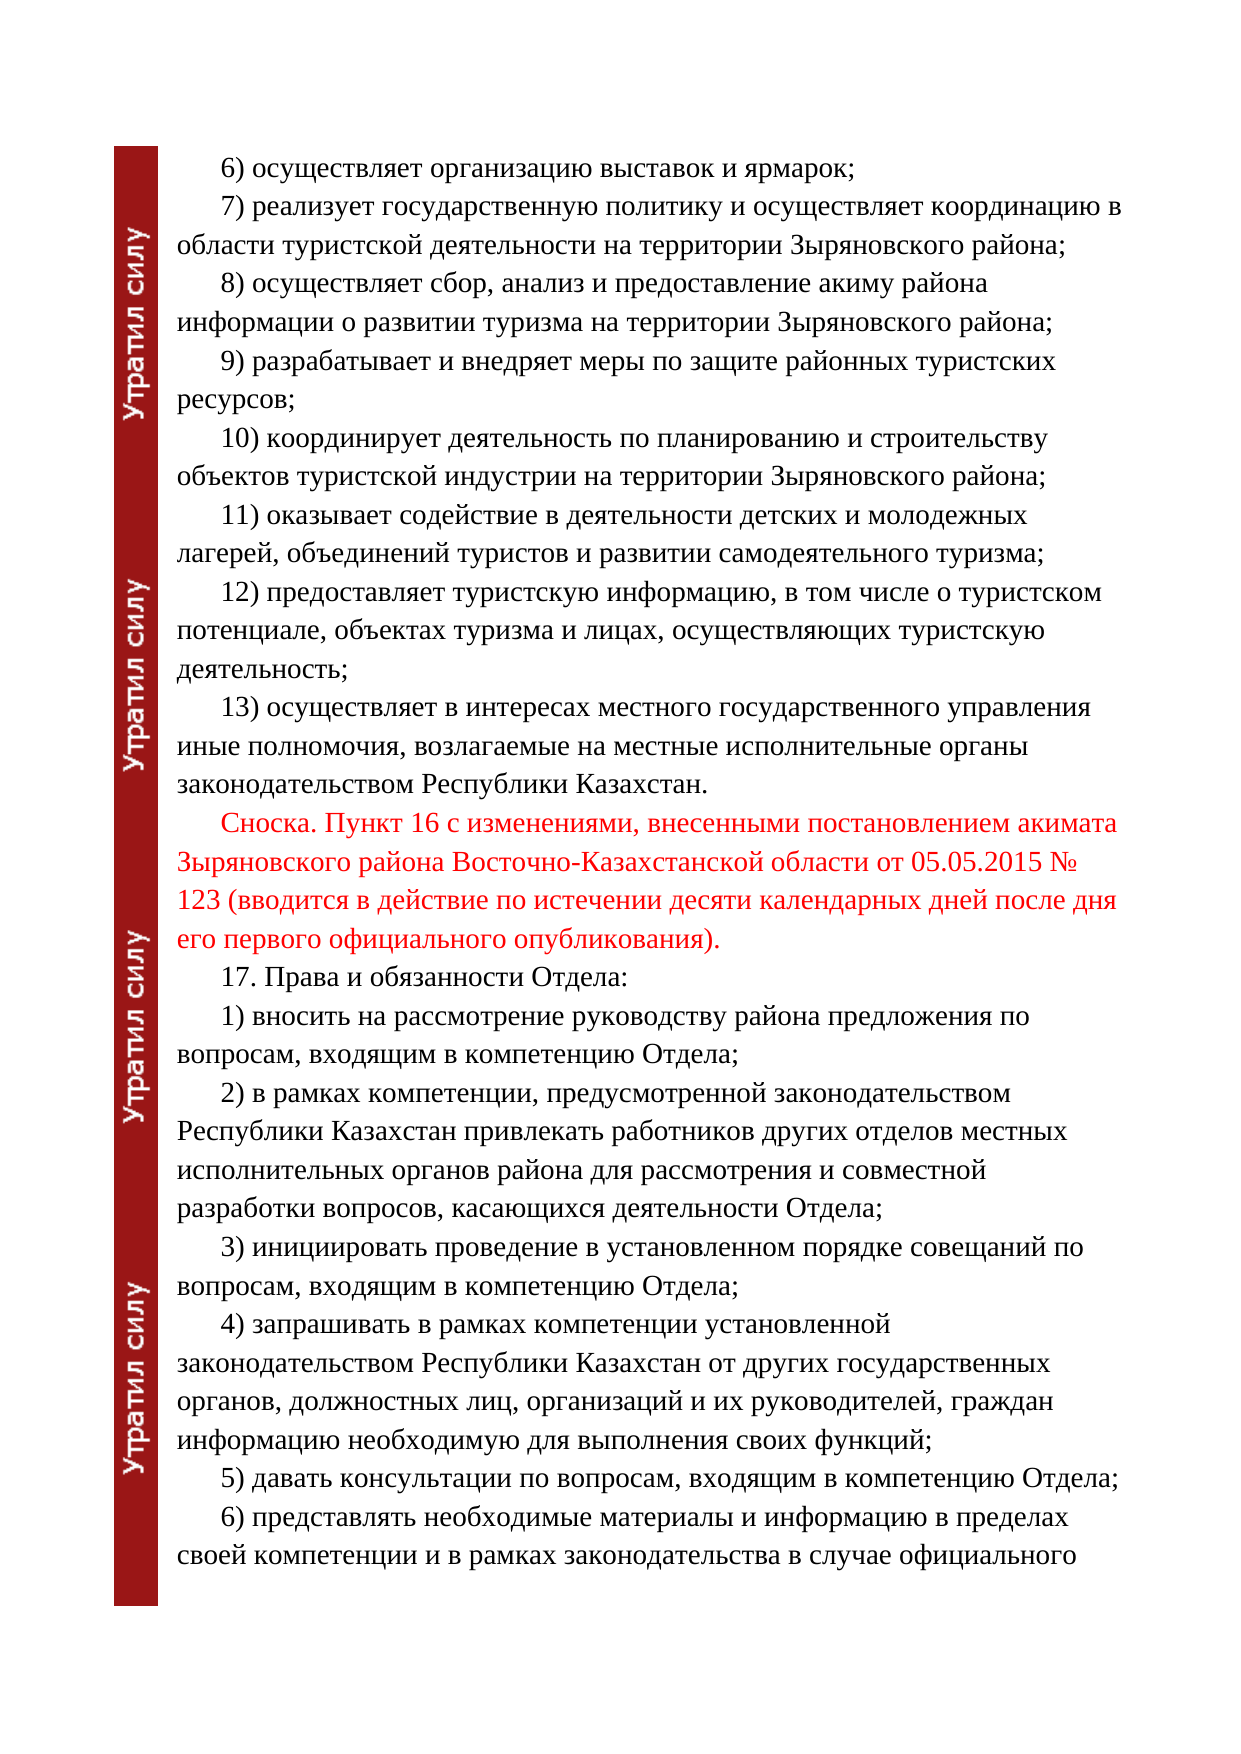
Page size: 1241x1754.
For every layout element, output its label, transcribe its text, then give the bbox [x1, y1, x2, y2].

picture [114, 146, 158, 150]
picture [114, 1571, 158, 1606]
